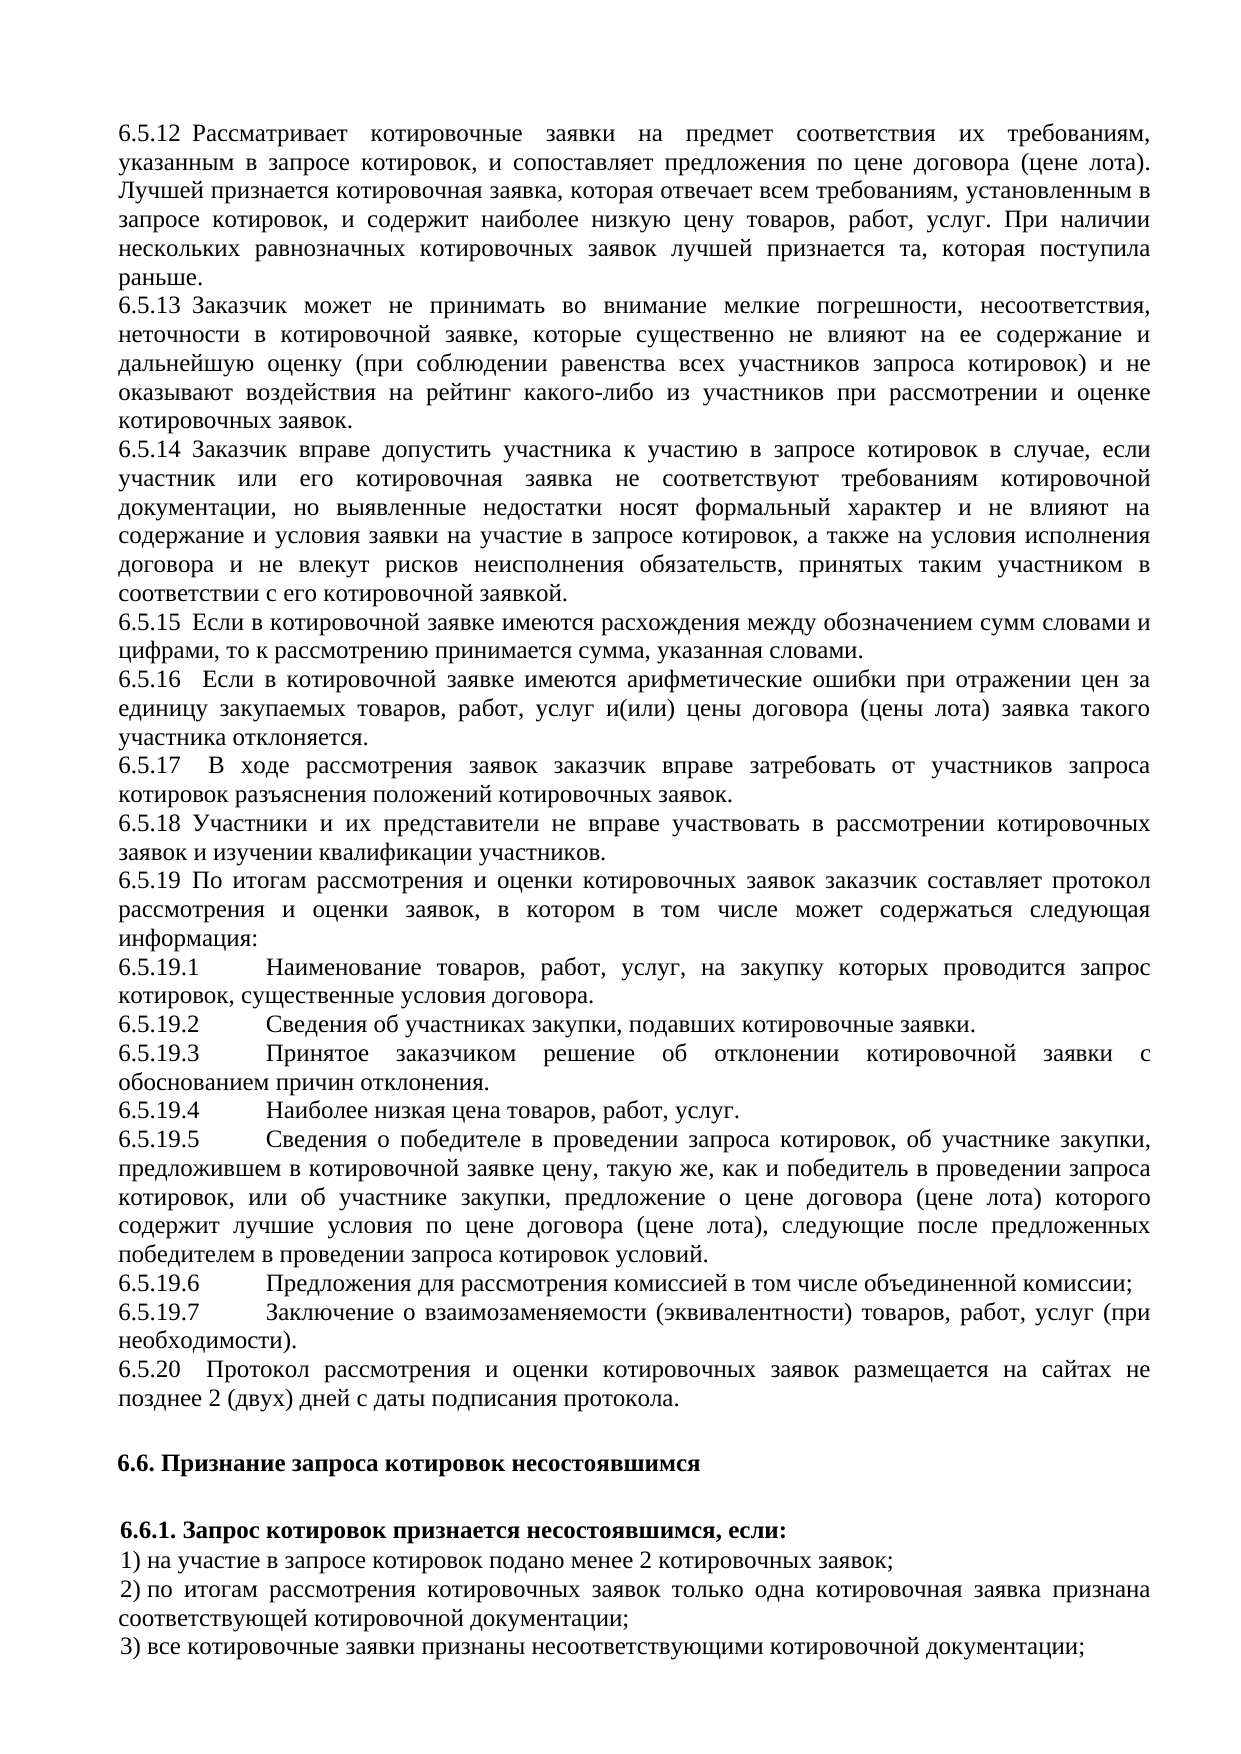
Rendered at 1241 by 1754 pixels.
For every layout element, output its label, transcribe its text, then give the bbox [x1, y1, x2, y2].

text 6.6.1. Запрос котировок признается несостоявшимся, если: [118, 1515, 1140, 1544]
list Принятое заказчиком решение об отклонении котировочной заявки с обоснованием причин отклонения. [118, 1038, 1152, 1096]
list Заказчик вправе допустить участника к участию в запросе котировок в случае, если участник или его котировочная заявка не соответствуют требованиям котировочной документации, но выявленные недостатки носят формальный характер и не влияют на содержание и условия заявки на участие в запросе котировок, а также на условия исполнения договора и не влекут рисков неисполнения обязательств, принятых таким участником в соответствии с его котировочной заявкой. [118, 434, 1152, 607]
list Если в котировочной заявке имеются расхождения между обозначением сумм словами и цифрами, то к рассмотрению принимается сумма, указанная словами. [118, 607, 1152, 664]
list Рассматривает котировочные заявки на предмет соответствия их требованиям, указанным в запросе котировок, и сопоставляет предложения по цене договора (цене лота). Лучшей признается котировочная заявка, которая отвечает всем требованиям, установленным в запросе котировок, и содержит наиболее низкую цену товаров, работ, услуг. При наличии нескольких равнозначных котировочных заявок лучшей признается та, которая поступила раньше. [118, 118, 1152, 291]
list В ходе рассмотрения заявок заказчик вправе затребовать от участников запроса котировок разъяснения положений котировочных заявок. [118, 751, 1152, 808]
list Заказчик может не принимать во внимание мелкие погрешности, несоответствия, неточности в котировочной заявке, которые существенно не влияют на ее содержание и дальнейшую оценку (при соблюдении равенства всех участников запроса котировок) и не оказывают воздействия на рейтинг какого-либо из участников при рассмотрении и оценке котировочных заявок. [118, 291, 1152, 434]
list Наиболее низкая цена товаров, работ, услуг. [118, 1096, 1152, 1124]
list Участники и их представители не вправе участвовать в рассмотрении котировочных заявок и изучении квалификации участников. [118, 808, 1152, 866]
text 2) по итогам рассмотрения котировочных заявок только одна котировочная заявка признана соответствующей котировочной документации; [118, 1574, 1152, 1631]
list Протокол рассмотрения и оценки котировочных заявок размещается на сайтах не позднее 2 (двух) дней с даты подписания протокола. [118, 1354, 1152, 1412]
list Сведения о победителе в проведении запроса котировок, об участнике закупки, предложившем в котировочной заявке цену, такую же, как и победитель в проведении запроса котировок, или об участнике закупки, предложение о цене договора (цене лота) которого содержит лучшие условия по цене договора (цене лота), следующие после предложенных победителем в проведении запроса котировок условий. [118, 1124, 1152, 1268]
list По итогам рассмотрения и оценки котировочных заявок заказчик составляет протокол рассмотрения и оценки заявок, в котором в том числе может содержаться следующая информация: [118, 866, 1152, 952]
text 6.6. Признание запроса котировок несостоявшимся [117, 1448, 1140, 1477]
list Заключение о взаимозаменяемости (эквивалентности) товаров, работ, услуг (при необходимости). [118, 1297, 1152, 1354]
list Сведения об участниках закупки, подавших котировочные заявки. [118, 1009, 1152, 1038]
text 3) все котировочные заявки признаны несоответствующими котировочной документации; [118, 1631, 1152, 1660]
list Если в котировочной заявке имеются арифметические ошибки при отражении цен за единицу закупаемых товаров, работ, услуг и(или) цены договора (цены лота) заявка такого участника отклоняется. [118, 664, 1152, 751]
list Наименование товаров, работ, услуг, на закупку которых проводится запрос котировок, существенные условия договора. [118, 952, 1152, 1009]
list Предложения для рассмотрения комиссией в том числе объединенной комиссии; [118, 1268, 1152, 1297]
text 1) на участие в запросе котировок подано менее 2 котировочных заявок; [118, 1545, 1152, 1574]
